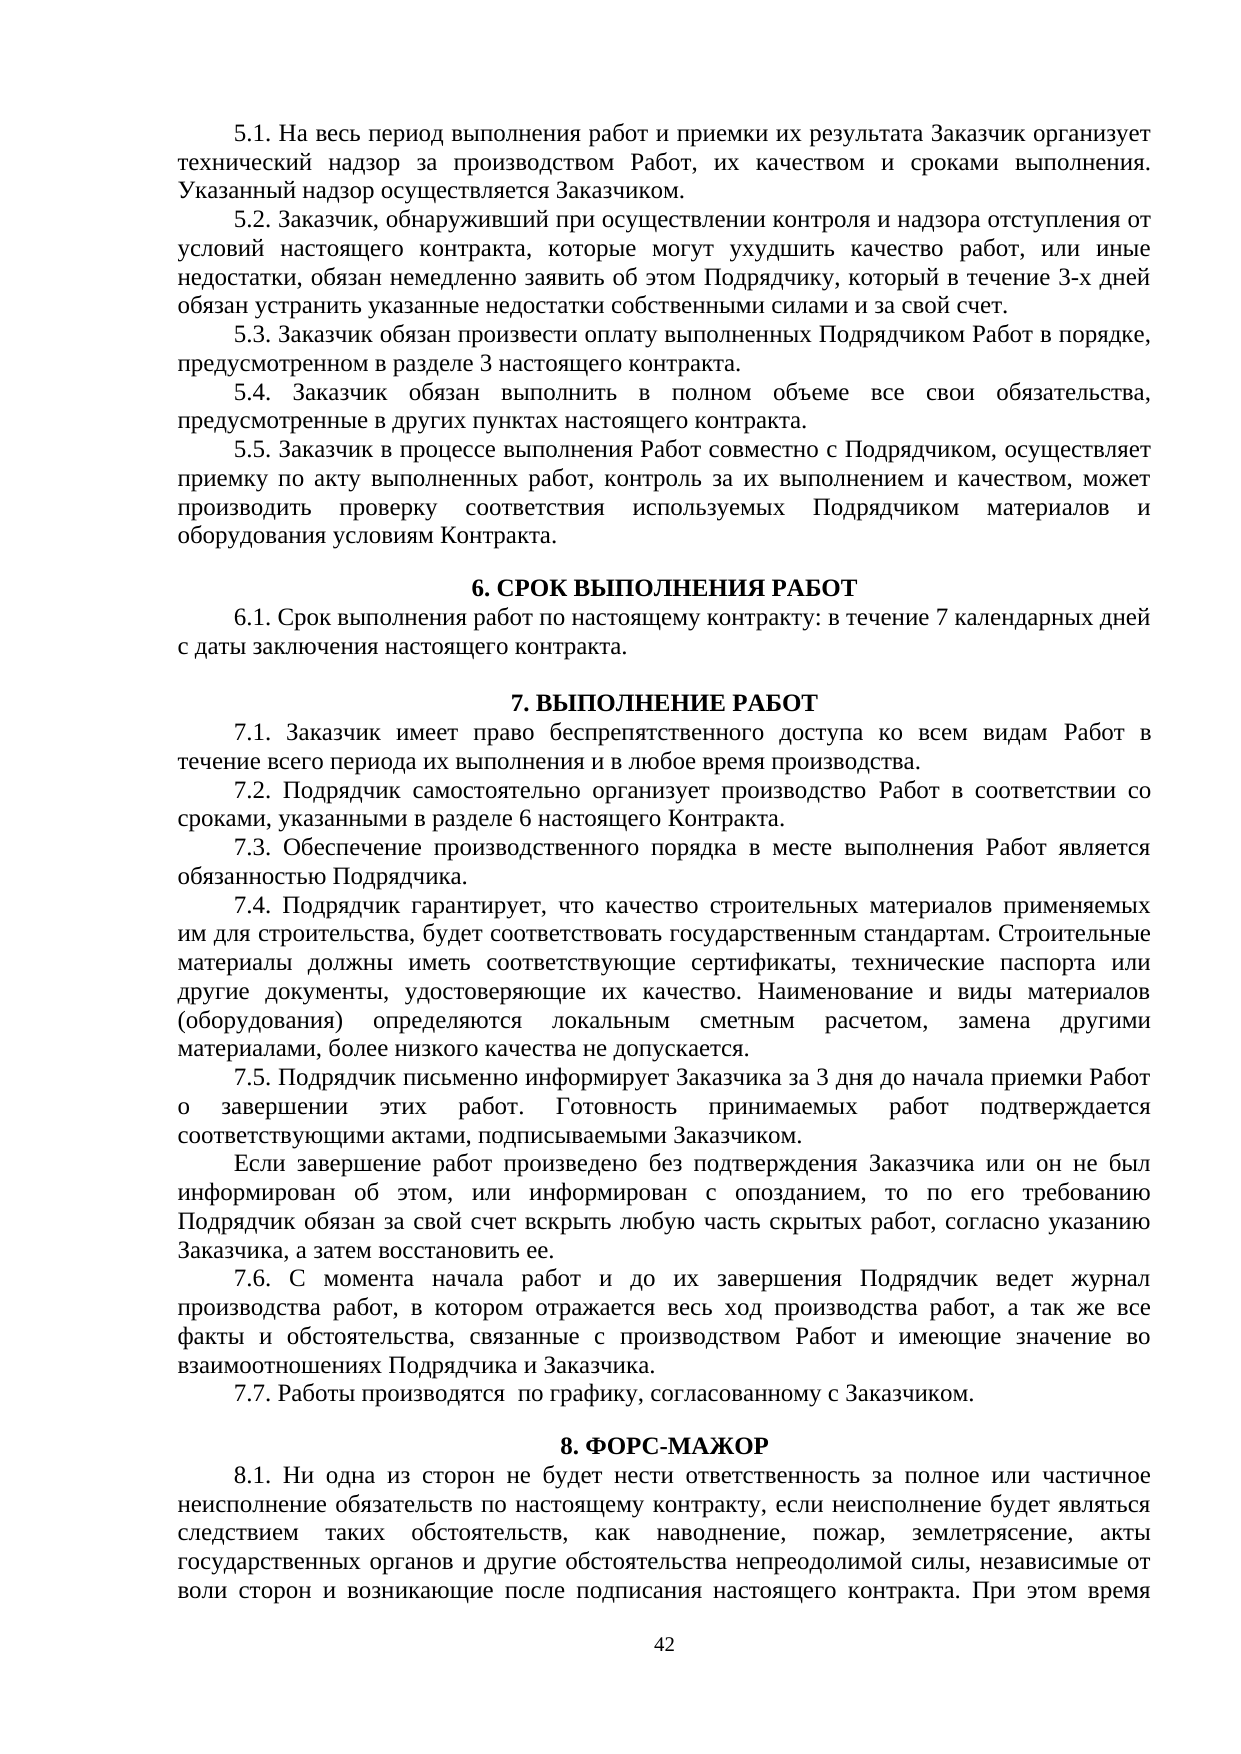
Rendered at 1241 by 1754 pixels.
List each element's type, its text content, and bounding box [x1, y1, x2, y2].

text 7.7. Работы производятся по графику, согласованному с Заказчиком. [177, 1378, 1152, 1407]
text 7.2. Подрядчик самостоятельно организует производство работ в соответствии со сроками, указанными в разделе 6 настоящего контракта. [177, 775, 1152, 832]
text 6.1. Срок выполнения работ по настоящему контракту: в течение 7 календарных дней с даты заключения настоящего контракта. [177, 602, 1152, 660]
text 5.1. На весь период выполнения работ и приемки их результата Заказчик организует технический надзор за производством Работ, их качеством и сроками выполнения. Указанный надзор осуществляется Заказчиком. [177, 118, 1152, 204]
text 5.5. Заказчик в процессе выполнения Работ совместно с Подрядчиком, осуществляет приемку по акту выполненных работ, контроль за их выполнением и качеством, может производить проверку соответствия используемых Подрядчиком материалов и оборудования условиям Контракта. [177, 434, 1152, 549]
list 8. ФОРС-МАЖОР [177, 1431, 1152, 1460]
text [177, 1460, 1152, 1604]
text 6. СРОК ВЫПОЛНЕНИЯ РАБОТ [177, 573, 1152, 602]
text 7.1. Заказчик имеет право беспрепятственного доступа ко всем видам работ в течение всего периода их выполнения и в любое время производства. [177, 717, 1152, 775]
text 5.3. Заказчик обязан произвести оплату выполненных Подрядчиком Работ в порядке, предусмотренном в разделе 3 настоящего контракта. [177, 319, 1152, 377]
text 7.3. Обеспечение производственного порядка в месте выполнения Работ является обязанностью Подрядчика. [177, 832, 1152, 890]
text 7.4. Подрядчик гарантирует, что качество строительных материалов применяемых им для строительства, будет соответствовать государственным стандартам. Строительные материалы должны иметь соответствующие сертификаты, технические паспорта или другие документы, удостоверяющие их качество. Наименование и виды материалов (оборудования) определяются локальным сметным расчетом, замена другими материалами, более низкого качества не допускается. [177, 890, 1152, 1062]
text 7.6. С момента начала работ и до их завершения Подрядчик ведет журнал производства работ, в котором отражается весь ход производства работ, а так же все факты и обстоятельства, связанные с производством Работ и имеющие значение во взаимоотношениях Подрядчика и Заказчика. [177, 1263, 1152, 1378]
text 5.4. Заказчик обязан выполнить в полном объеме все свои обязательства, предусмотренные в других пунктах настоящего контракта. [177, 377, 1152, 434]
text 5.2. Заказчик, обнаруживший при осуществлении контроля и надзора отступления от условий настоящего контракта, которые могут ухудшить качество работ, или иные недостатки, обязан немедленно заявить об этом Подрядчику, который в течение 3-х дней обязан устранить указанные недостатки собственными силами и за свой счет. [177, 204, 1152, 319]
text 7.5. Подрядчик письменно информирует Заказчика за 3 дня до начала приемки Работ о завершении этих работ. Готовность принимаемых работ подтверждается соответствующими актами, подписываемыми Заказчиком. [177, 1062, 1152, 1148]
text Если завершение работ произведено без подтверждения Заказчика или он не был информирован об этом, или информирован с опозданием, то по его требованию Подрядчик обязан за свой счет вскрыть любую часть скрытых работ, согласно указанию Заказчика, а затем восстановить ее. [177, 1148, 1152, 1263]
text 7. ВЫПОЛНЕНИЕ РАБОТ [177, 688, 1152, 717]
